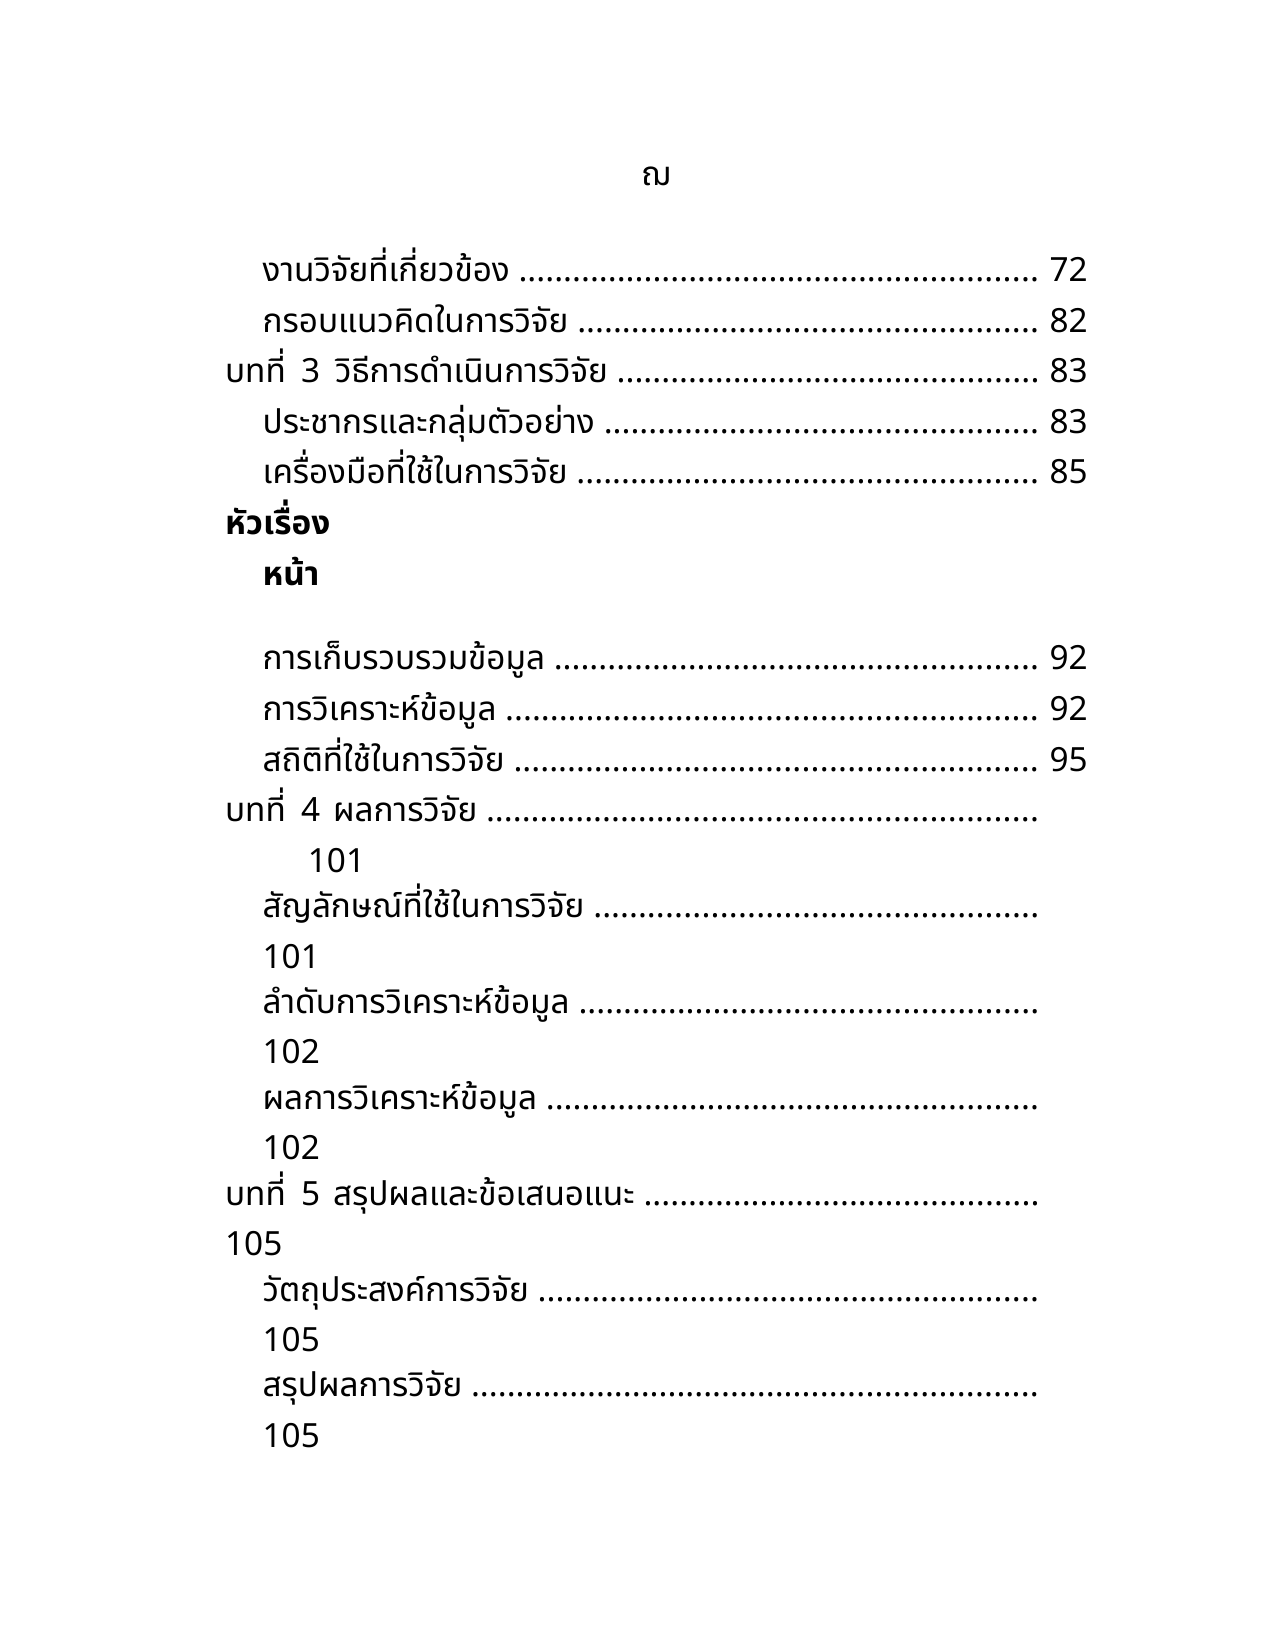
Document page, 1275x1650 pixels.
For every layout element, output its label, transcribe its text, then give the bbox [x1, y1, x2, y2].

text ลำดับการวิเคราะห์ข้อมูล 102 [225, 978, 1087, 1074]
text ประชากรและกลุ่มตัวอย่าง 83 [225, 398, 1087, 448]
text วัตถุประสงค์การวิจัย 105 [225, 1266, 1087, 1361]
text การเก็บรวบรวมข้อมูล 92 [225, 634, 1087, 685]
text เครื่องมือที่ใช้ในการวิจัย 85 [225, 448, 1087, 499]
text หัวเรื่อง หน้า [225, 499, 1087, 600]
text การวิเคราะห์ข้อมูล 92 [225, 685, 1087, 735]
text กรอบแนวคิดในการวิจัย 82 [225, 296, 1087, 347]
text งานวิจัยที่เกี่ยวข้อง 72 [225, 246, 1087, 296]
text สถิติที่ใช้ในการวิจัย 95 [225, 735, 1087, 786]
text สัญลักษณ์ที่ใช้ในการวิจัย 101 [225, 882, 1087, 978]
text บทที่ 4 ผลการวิจัย 101 [225, 786, 1087, 882]
text บทที่ 3 วิธีการดำเนินการวิจัย 83 [225, 347, 1087, 398]
text บทที่ 5 สรุปผลและข้อเสนอแนะ 105 [225, 1169, 1087, 1266]
text ผลการวิเคราะห์ข้อมูล 102 [225, 1074, 1087, 1169]
text สรุปผลการวิจัย 105 [225, 1361, 1087, 1457]
